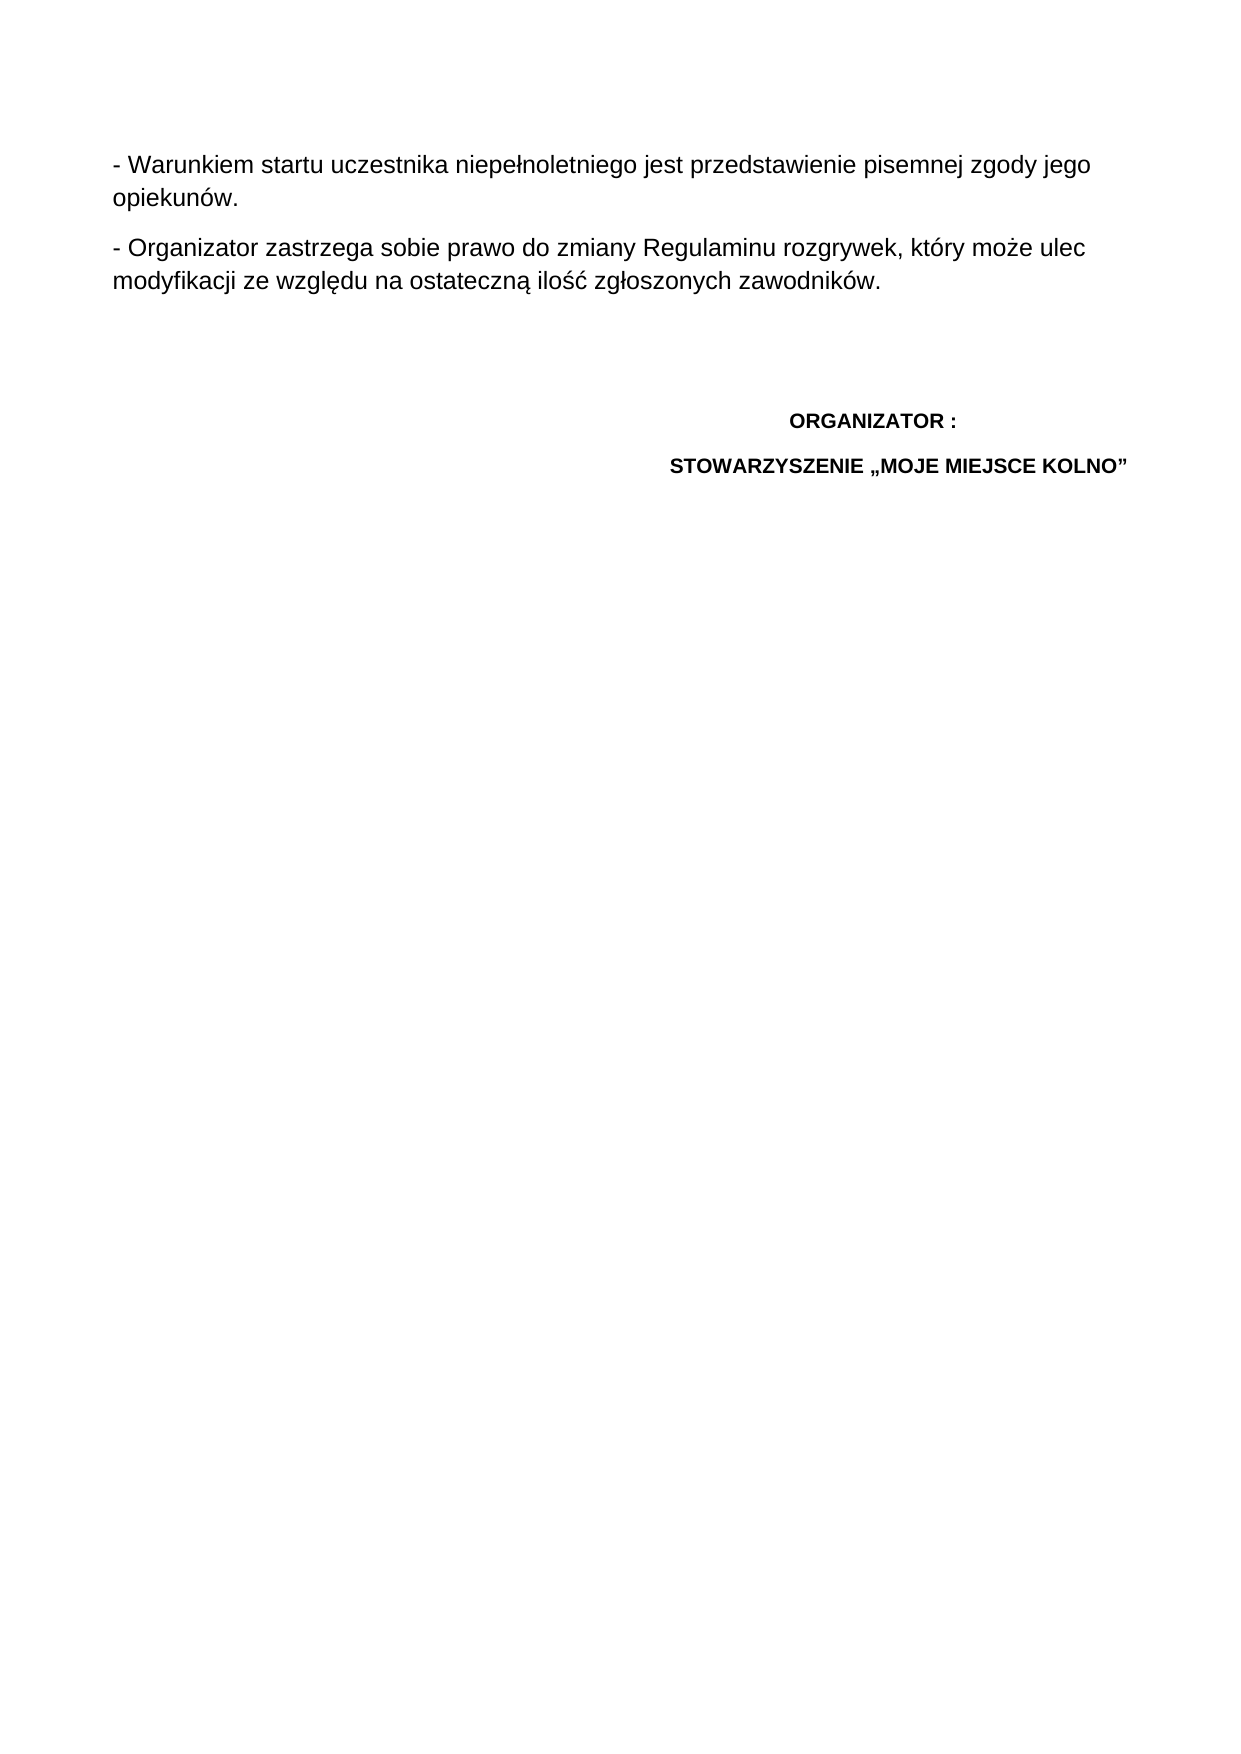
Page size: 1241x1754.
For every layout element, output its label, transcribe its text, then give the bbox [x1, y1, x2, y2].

text - Organizator zastrzega sobie prawo do zmiany Regulaminu rozgrywek, który może ulec modyfikacji ze względu na ostateczną ilość zgłoszonych zawodników. [112, 233, 1128, 294]
text - Warunkiem startu uczestnika niepełnoletniego jest przedstawienie pisemnej zgody jego opiekunów. [112, 150, 1128, 212]
text STOWARZYSZENIE „MOJE MIEJSCE KOLNO” [112, 453, 1128, 477]
text ORGANIZATOR : [112, 409, 1128, 433]
